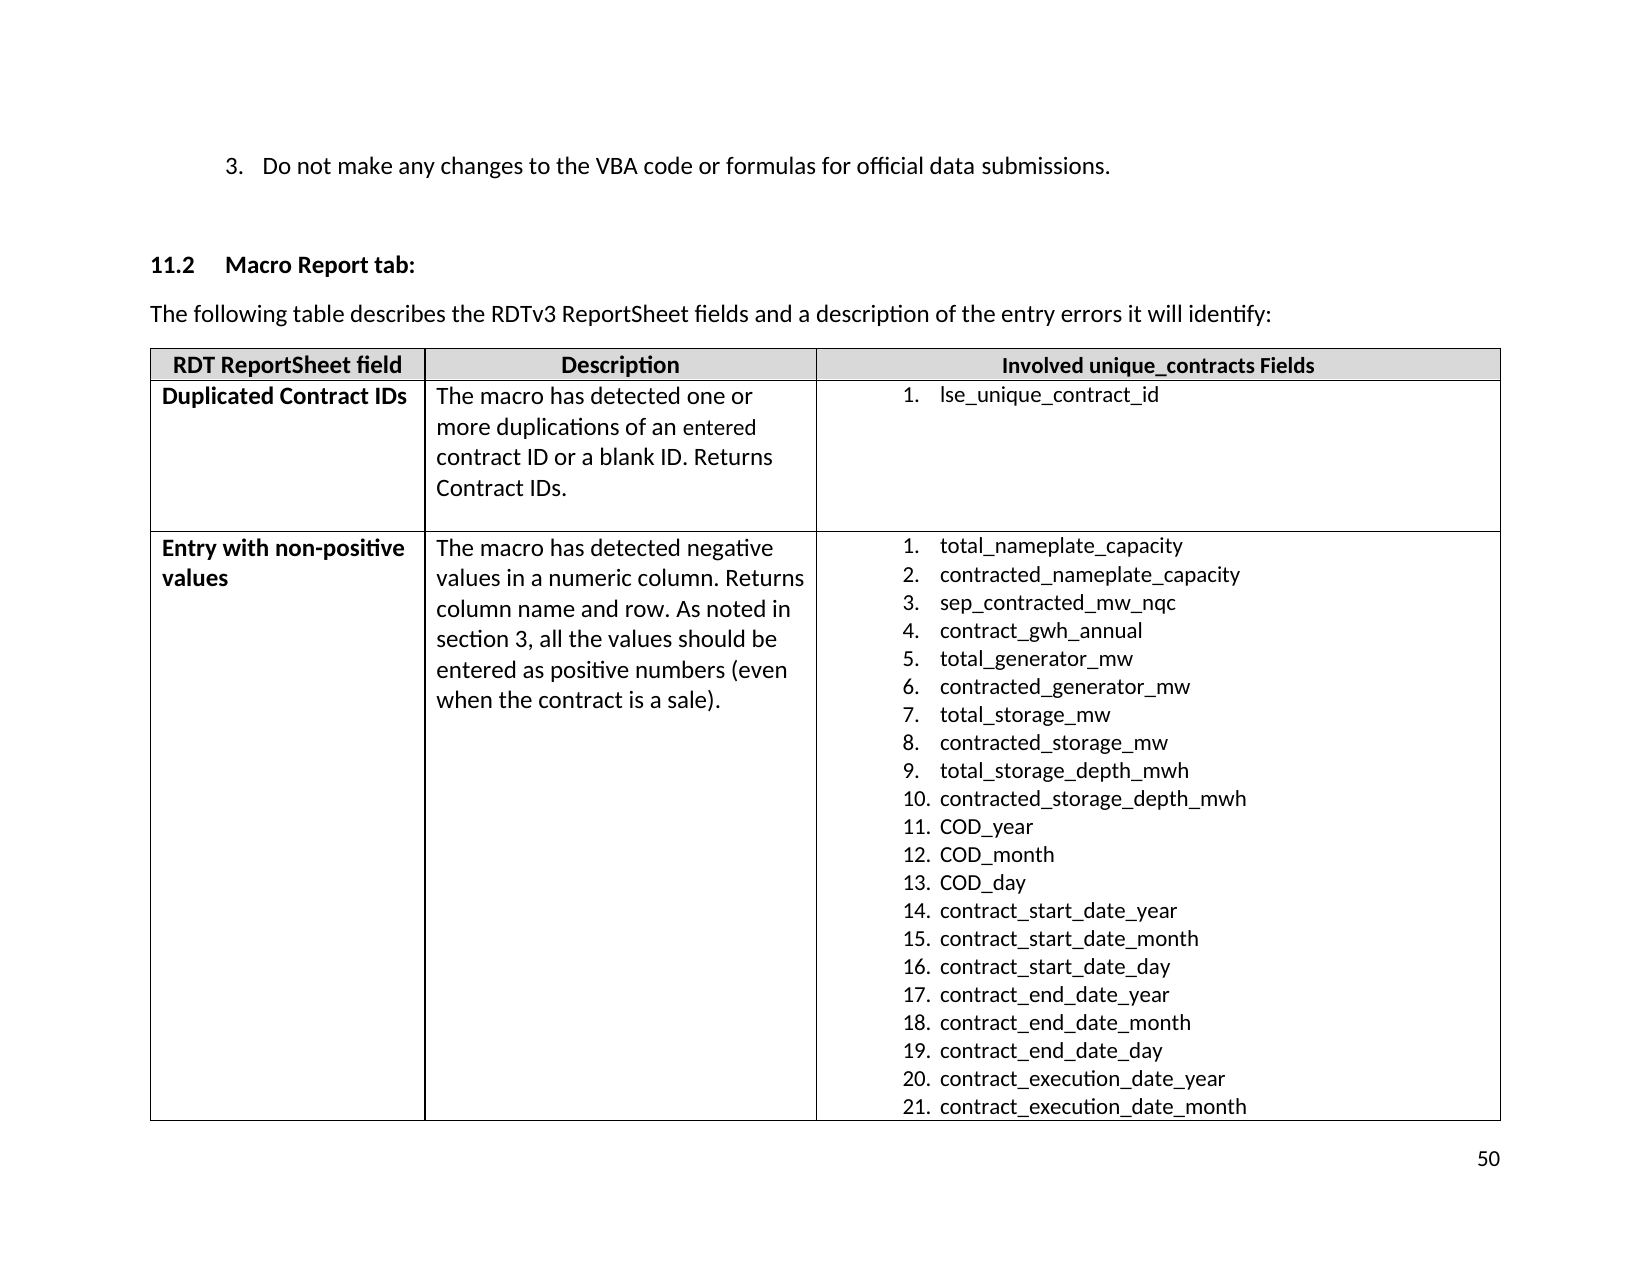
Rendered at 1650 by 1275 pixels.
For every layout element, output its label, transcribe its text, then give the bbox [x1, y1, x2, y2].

text The following table describes the RDTv3 ReportSheet fields and a description of the entry errors it will identify: [150, 298, 1500, 329]
list Macro Report tab: [150, 249, 1500, 279]
list Do not make any changes to the VBA code or formulas for official data submissions. [225, 150, 1500, 181]
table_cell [426, 532, 816, 1120]
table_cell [817, 532, 1500, 1120]
table_header Involved unique_contracts Fields [817, 349, 1500, 379]
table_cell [151, 532, 424, 1120]
table_cell The macro has detected one or more duplications of an entered contract ID or a blank ID. Returns Contract IDs. [426, 381, 816, 531]
table_cell lse_unique_contract_id [817, 381, 1500, 531]
table_header Description [426, 349, 816, 379]
table_cell Duplicated Contract IDs [151, 381, 424, 531]
table_header RDT ReportSheet field [151, 349, 424, 379]
